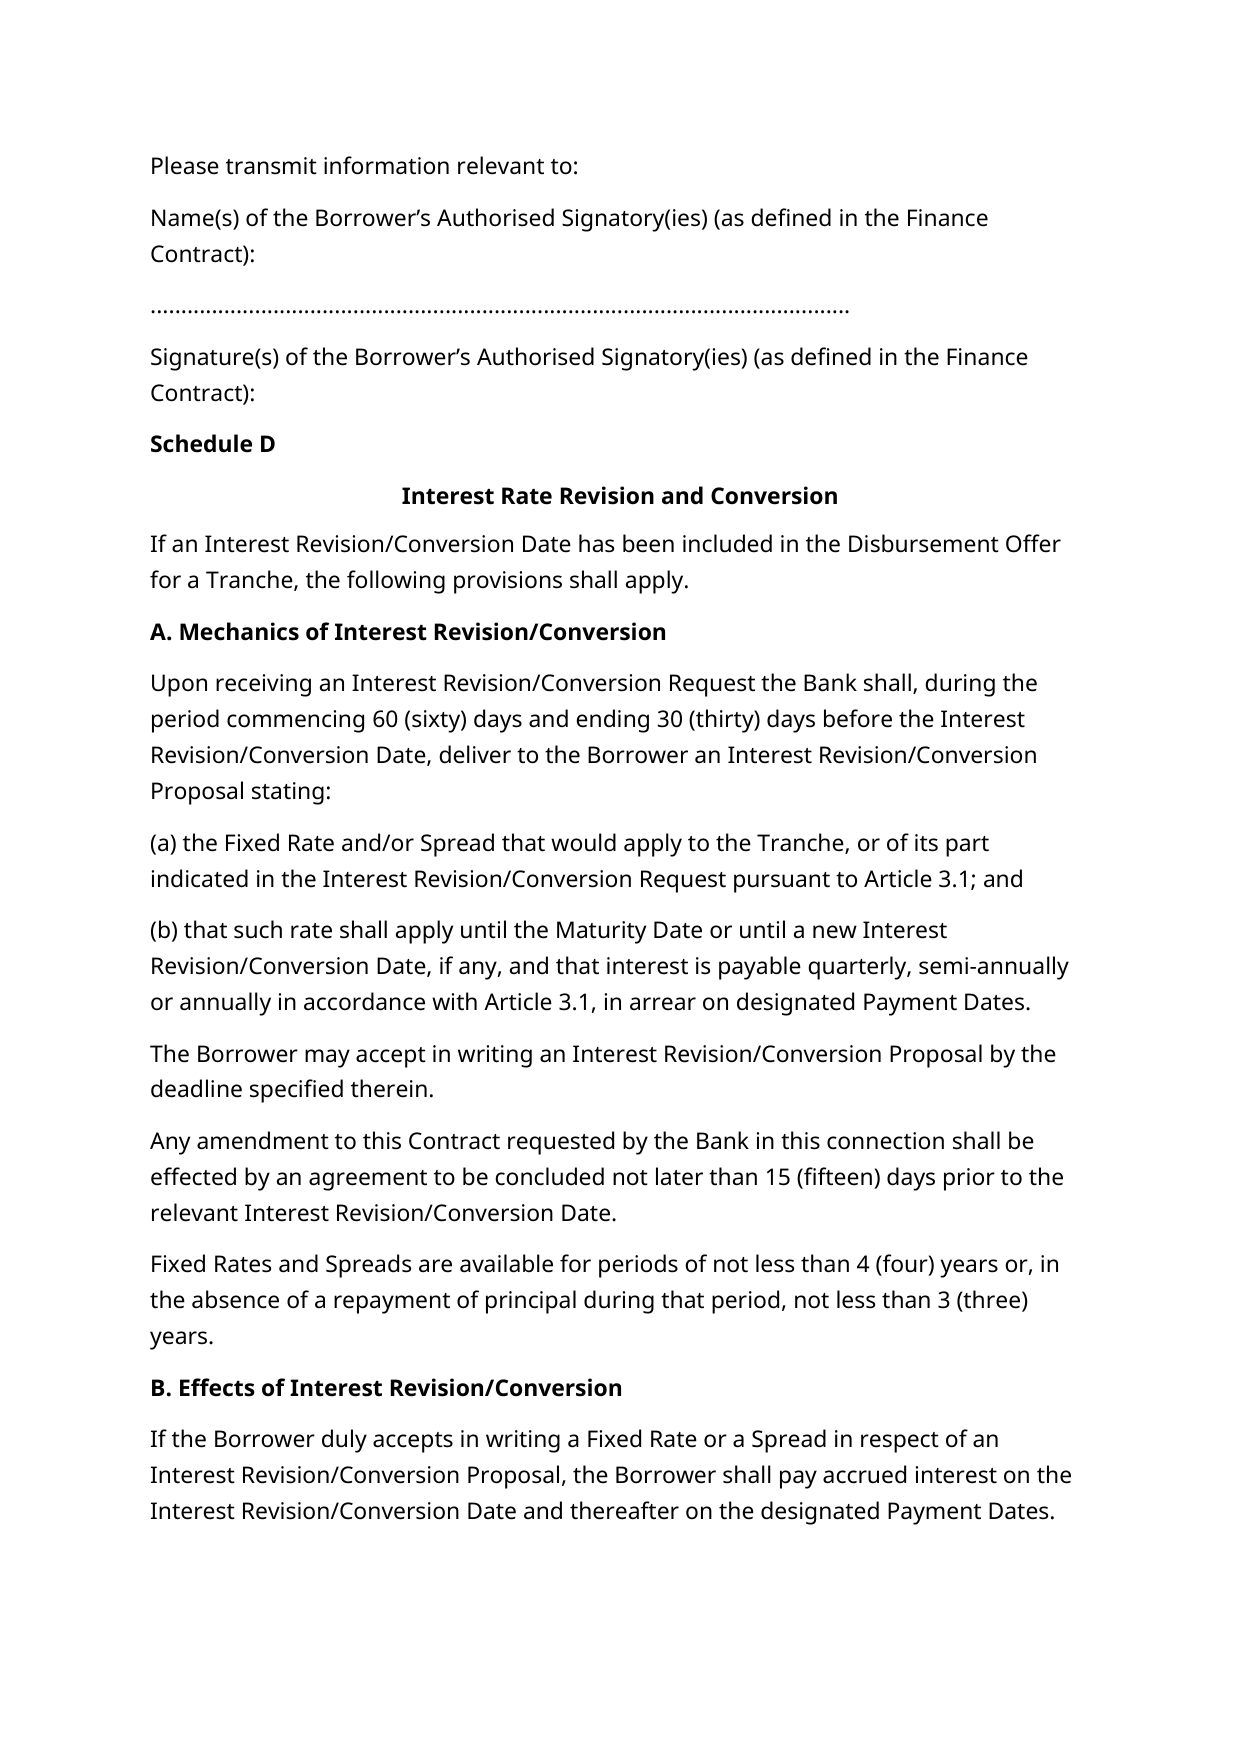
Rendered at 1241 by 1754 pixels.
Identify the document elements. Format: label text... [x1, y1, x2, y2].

text Please transmit information relevant to: [150, 150, 1090, 181]
text (a) the Fixed Rate and/or Spread that would apply to the Tranche, or of its part indicated in the Interest Revision/Conversion Request pursuant to Article 3.1; and [150, 827, 1090, 894]
text Upon receiving an Interest Revision/Conversion Request the Bank shall, during the period commencing 60 (sixty) days and ending 30 (thirty) days before the Interest Revision/Conversion Date, deliver to the Borrower an Interest Revision/Conversion Proposal stating: [150, 667, 1090, 806]
text Any amendment to this Contract requested by the Bank in this connection shall be effected by an agreement to be concluded not later than 15 (fifteen) days prior to the relevant Interest Revision/Conversion Date. [150, 1125, 1090, 1228]
text Signature(s) of the Borrower’s Authorised Signatory(ies) (as defined in the Finance Contract): [150, 341, 1090, 408]
text The Borrower may accept in writing an Interest Revision/Conversion Proposal by the deadline specified therein. [150, 1037, 1090, 1105]
text If an Interest Revision/Conversion Date has been included in the Disbursement Offer for a Tranche, the following provisions shall apply. [150, 528, 1090, 595]
text A. Mechanics of Interest Revision/Conversion [150, 616, 1090, 647]
text Name(s) of the Borrower’s Authorised Signatory(ies) (as defined in the Finance Contract): [150, 202, 1090, 269]
text Schedule D [150, 428, 1090, 459]
text B. Effects of Interest Revision/Conversion [150, 1372, 1090, 1403]
text (b) that such rate shall apply until the Maturity Date or until a new Interest Revision/Conversion Date, if any, and that interest is payable quarterly, semi-annually or annually in accordance with Article 3.1, in arrear on designated Payment Dates. [150, 914, 1090, 1017]
text If the Borrower duly accepts in writing a Fixed Rate or a Spread in respect of an Interest Revision/Conversion Proposal, the Borrower shall pay accrued interest on the Interest Revision/Conversion Date and thereafter on the designated Payment Dates. [150, 1423, 1090, 1527]
text Interest Rate Revision and Conversion [150, 480, 1090, 511]
text Fixed Rates and Spreads are available for periods of not less than 4 (four) years or, in the absence of a repayment of principal during that period, not less than 3 (three) years. [150, 1248, 1090, 1352]
text .................................................................................................................. [150, 289, 1090, 320]
